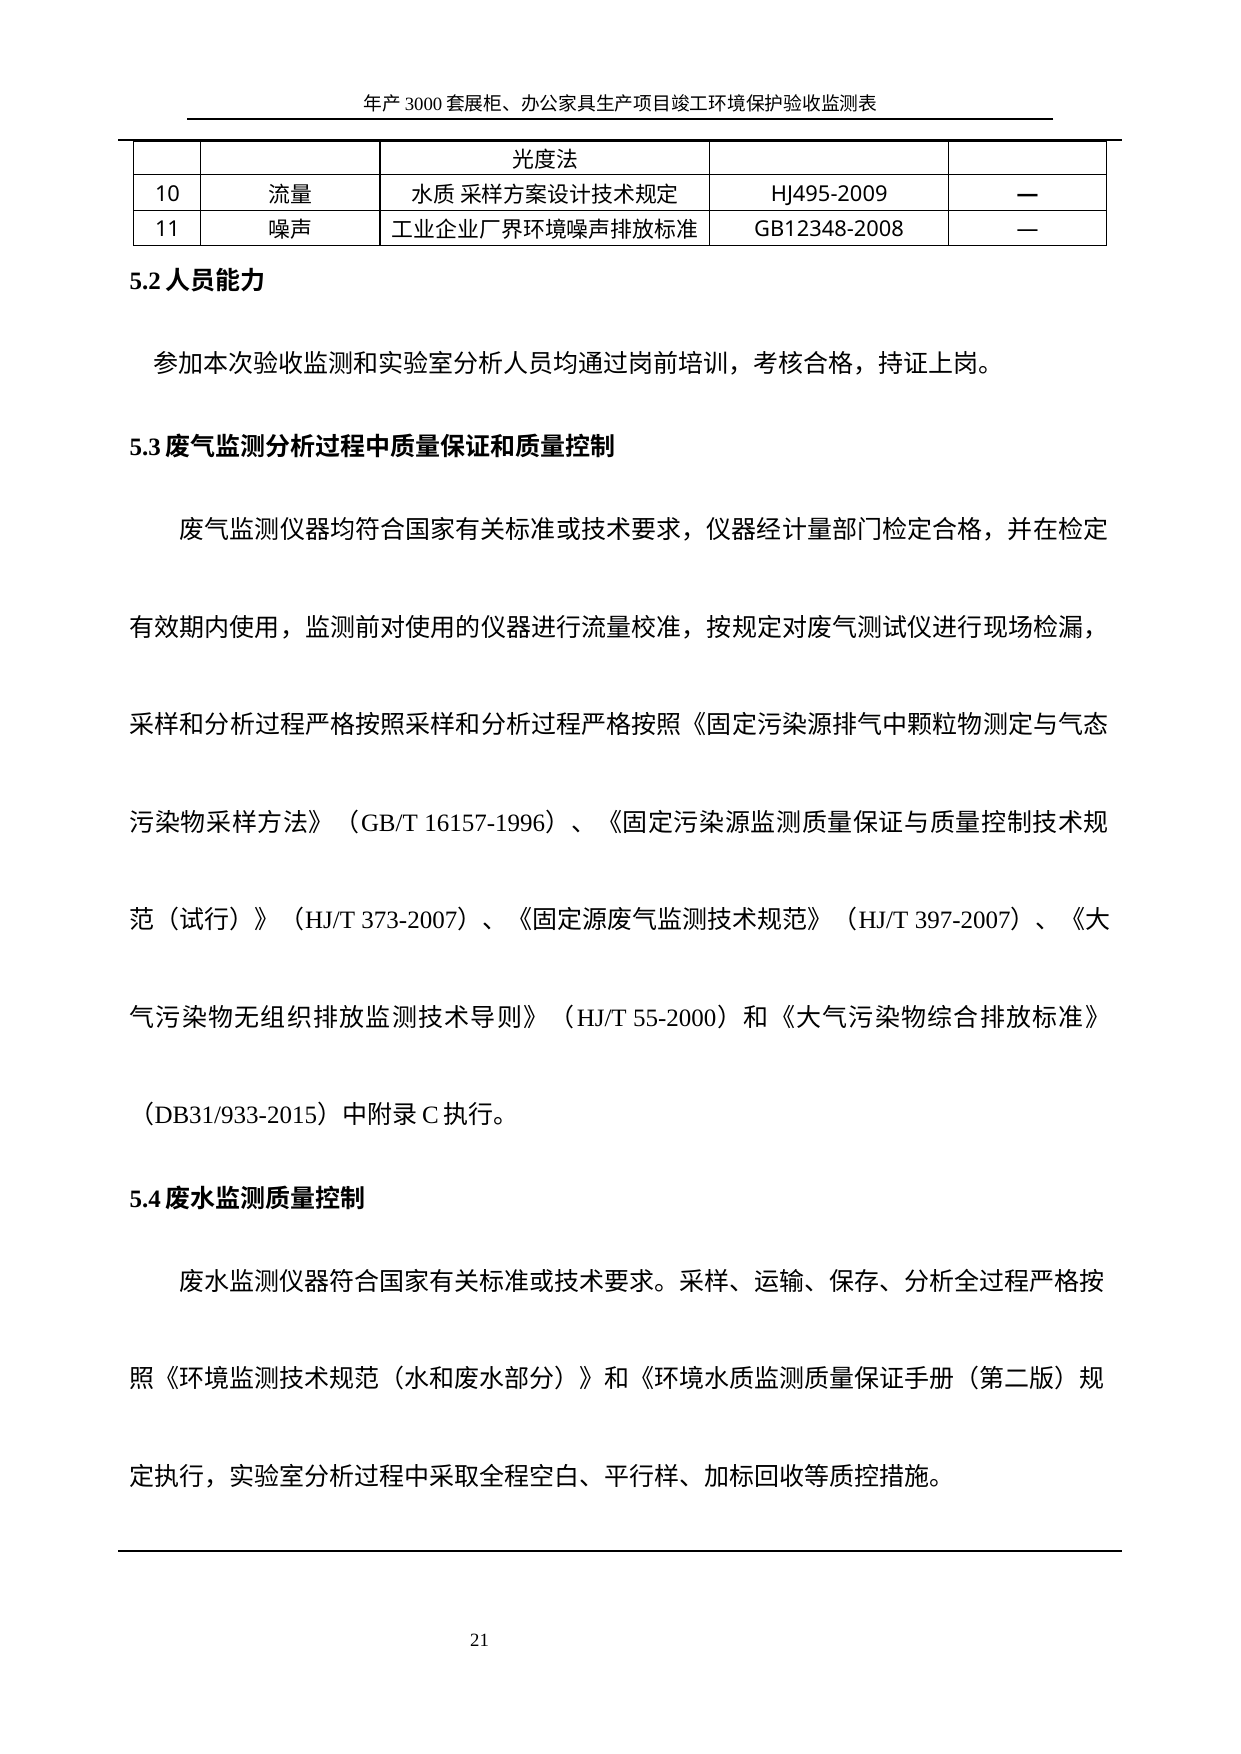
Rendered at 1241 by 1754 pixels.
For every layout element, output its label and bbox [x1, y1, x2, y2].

table_header [118, 141, 1122, 1550]
